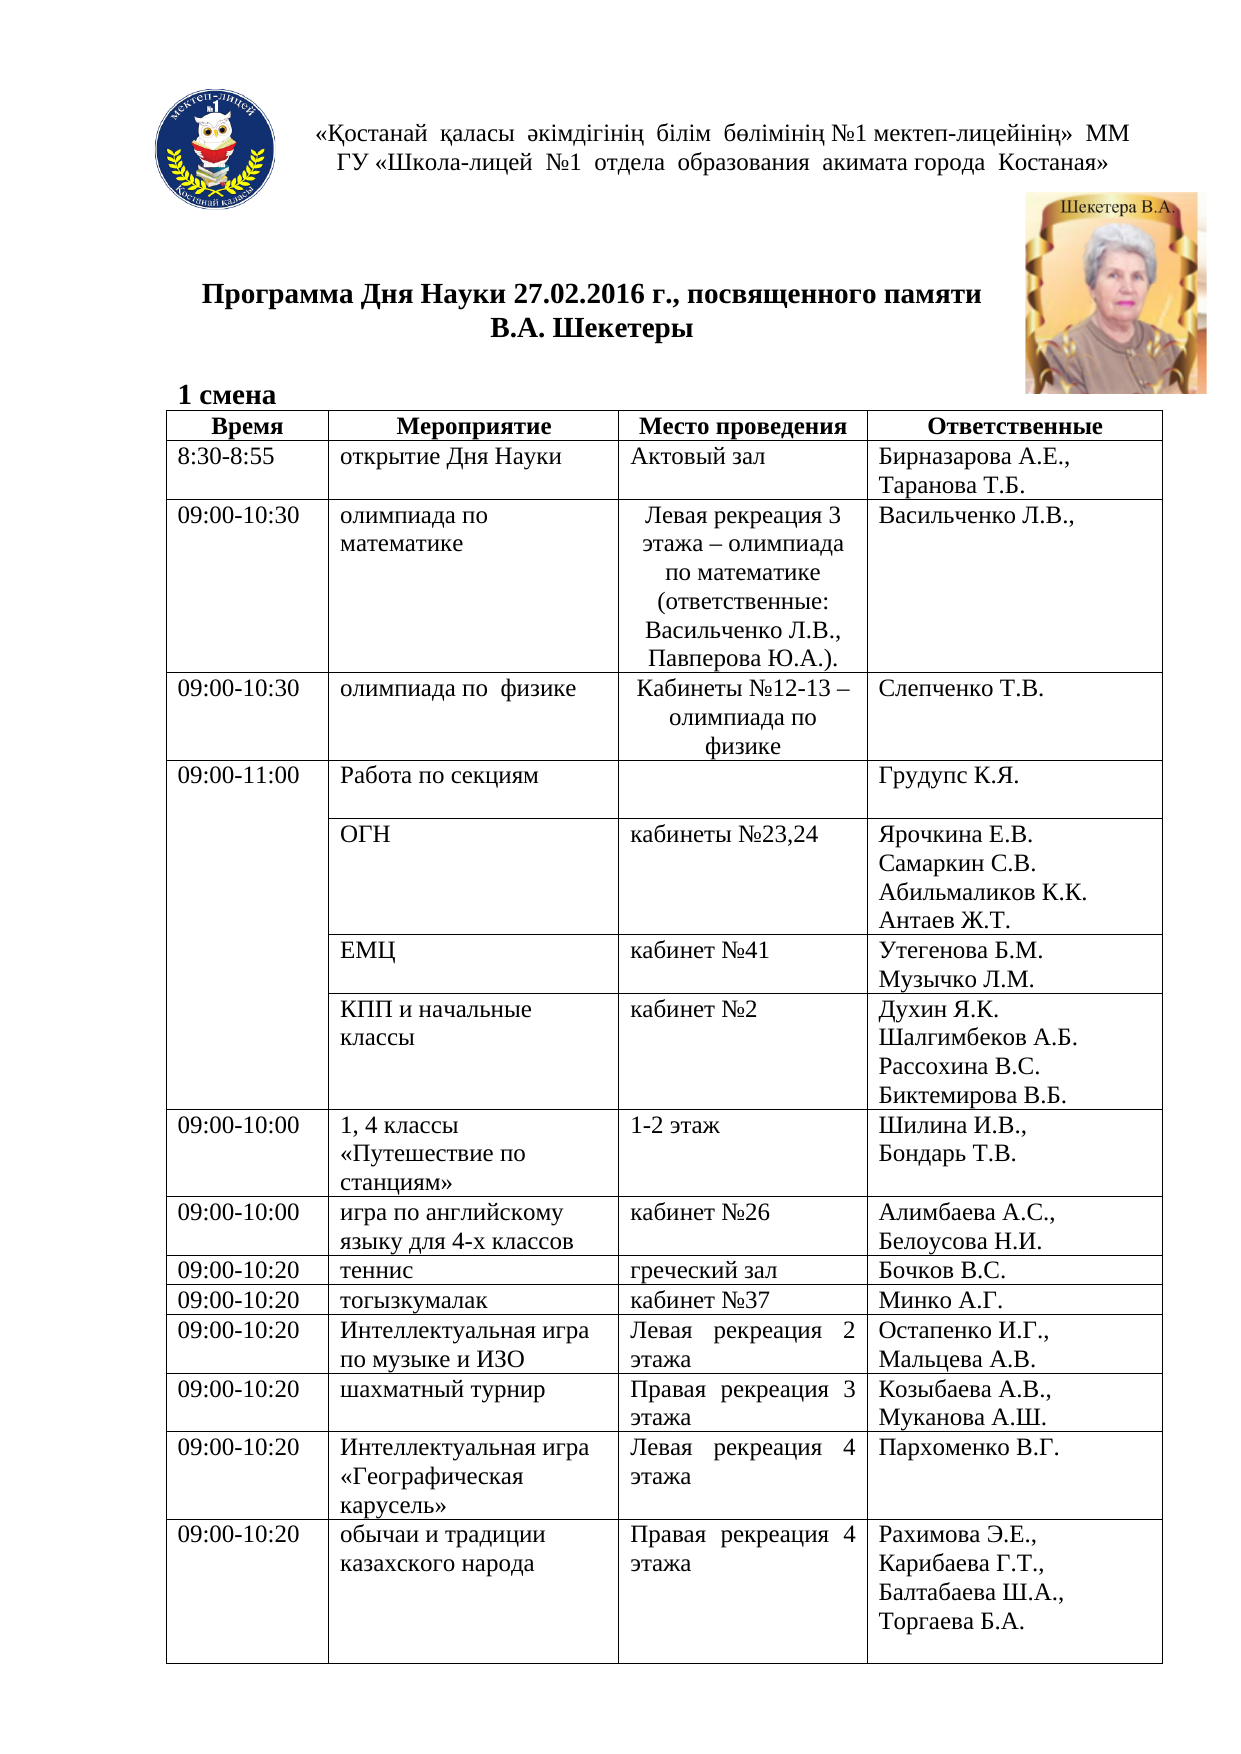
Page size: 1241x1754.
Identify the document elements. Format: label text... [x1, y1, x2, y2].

table_cell 09:00-10:20 [167, 1374, 328, 1431]
table_cell Работа по секциям [329, 761, 618, 818]
table_cell 09:00-10:20 [167, 1432, 328, 1518]
picture [154, 89, 276, 208]
table_cell Васильченко Л.В., [868, 500, 1162, 672]
table_cell 09:00-10:30 [167, 500, 328, 672]
table_cell 09:00-10:20 [167, 1256, 328, 1284]
table_cell Левая рекреация 4 этажа [619, 1432, 867, 1518]
table_cell Правая рекреация 3 этажа [619, 1374, 867, 1431]
text «Қостанай қаласы әкімдігінің білім бөлімінің №1 мектеп-лицейінің» ММ [274, 118, 1152, 147]
table_cell ОГН [329, 819, 618, 934]
table_cell кабинет №41 [619, 935, 867, 993]
table_cell шахматный турнир [329, 1374, 618, 1431]
table_cell Левая рекреация 2 этажа [619, 1315, 867, 1373]
table_cell игра по английскому языку для 4-х классов [329, 1197, 618, 1254]
list 1 смена [177, 377, 1152, 410]
table_cell 09:00-10:20 [167, 1520, 328, 1663]
table_cell кабинет №2 [619, 994, 867, 1109]
table_cell Козыбаева А.В., Муканова А.Ш. [868, 1374, 1162, 1431]
table_cell Правая рекреация 4 этажа [619, 1520, 867, 1663]
table_cell 09:00-11:00 [167, 761, 328, 1109]
table_cell кабинеты №23,24 [619, 819, 867, 934]
table_cell Бочков В.С. [868, 1256, 1162, 1284]
table_cell Пархоменко В.Г. [868, 1432, 1162, 1518]
table_cell тогызкумалак [329, 1285, 618, 1314]
table_cell 1-2 этаж [619, 1110, 867, 1196]
table_cell открытие Дня Науки [329, 441, 618, 499]
table_header Мероприятие [329, 411, 618, 440]
table_cell КПП и начальные классы [329, 994, 618, 1109]
table_cell обычаи и традиции казахского народа [329, 1520, 618, 1663]
table_cell 8:30-8:55 [167, 441, 328, 499]
table_cell 09:00-10:20 [167, 1285, 328, 1314]
table_cell Шилина И.В., Бондарь Т.В. [868, 1110, 1162, 1196]
table_cell 09:00-10:30 [167, 673, 328, 759]
table_cell Бирназарова А.Е., Таранова Т.Б. [868, 441, 1162, 499]
table_cell 09:00-10:20 [167, 1315, 328, 1373]
table_cell 1, 4 классы «Путешествие по станциям» [329, 1110, 618, 1196]
list Программа Дня Науки 27.02.2016 г., посвященного памяти В.А. Шекетеры [177, 276, 1025, 343]
table_cell Слепченко Т.В. [868, 673, 1162, 759]
table_cell Левая рекреация 3 этажа – олимпиада по математике (ответственные: Васильченко Л.В., Павперова Ю.А.). [619, 500, 867, 672]
table_cell Актовый зал [619, 441, 867, 499]
picture [1025, 192, 1207, 393]
table_cell олимпиада по физике [329, 673, 618, 759]
table_cell Духин Я.К. Шалгимбеков А.Б. Рассохина В.С. Биктемирова В.Б. [868, 994, 1162, 1109]
table_cell Минко А.Г. [868, 1285, 1162, 1314]
table_cell греческий зал [619, 1256, 867, 1284]
table_cell Ярочкина Е.В. Самаркин С.В. Абильмаликов К.К. Антаев Ж.Т. [868, 819, 1162, 934]
table_cell кабинет №26 [619, 1197, 867, 1254]
table_cell Интеллектуальная игра «Географическая карусель» [329, 1432, 618, 1518]
table_cell Рахимова Э.Е., Карибаева Г.Т., Балтабаева Ш.А., Торгаева Б.А. [868, 1520, 1162, 1663]
table_cell Интеллектуальная игра по музыке и ИЗО [329, 1315, 618, 1373]
table_header Место проведения [619, 411, 867, 440]
table_header Время [167, 411, 328, 440]
table_cell теннис [329, 1256, 618, 1284]
table_cell Остапенко И.Г., Мальцева А.В. [868, 1315, 1162, 1373]
table_cell Грудупс К.Я. [868, 761, 1162, 818]
table_cell [619, 761, 867, 818]
table_cell Утегенова Б.М. Музычко Л.М. [868, 935, 1162, 993]
table_cell 09:00-10:00 [167, 1197, 328, 1254]
table_cell олимпиада по математике [329, 500, 618, 672]
table_cell ЕМЦ [329, 935, 618, 993]
text ГУ «Школа-лицей №1 отдела образования акимата города Костаная» [274, 147, 1152, 176]
table_cell Алимбаева А.С., Белоусова Н.И. [868, 1197, 1162, 1254]
table_cell Кабинеты №12-13 – олимпиада по физике [619, 673, 867, 759]
table_header Ответственные [868, 411, 1162, 440]
table_cell кабинет №37 [619, 1285, 867, 1314]
table_cell 09:00-10:00 [167, 1110, 328, 1196]
